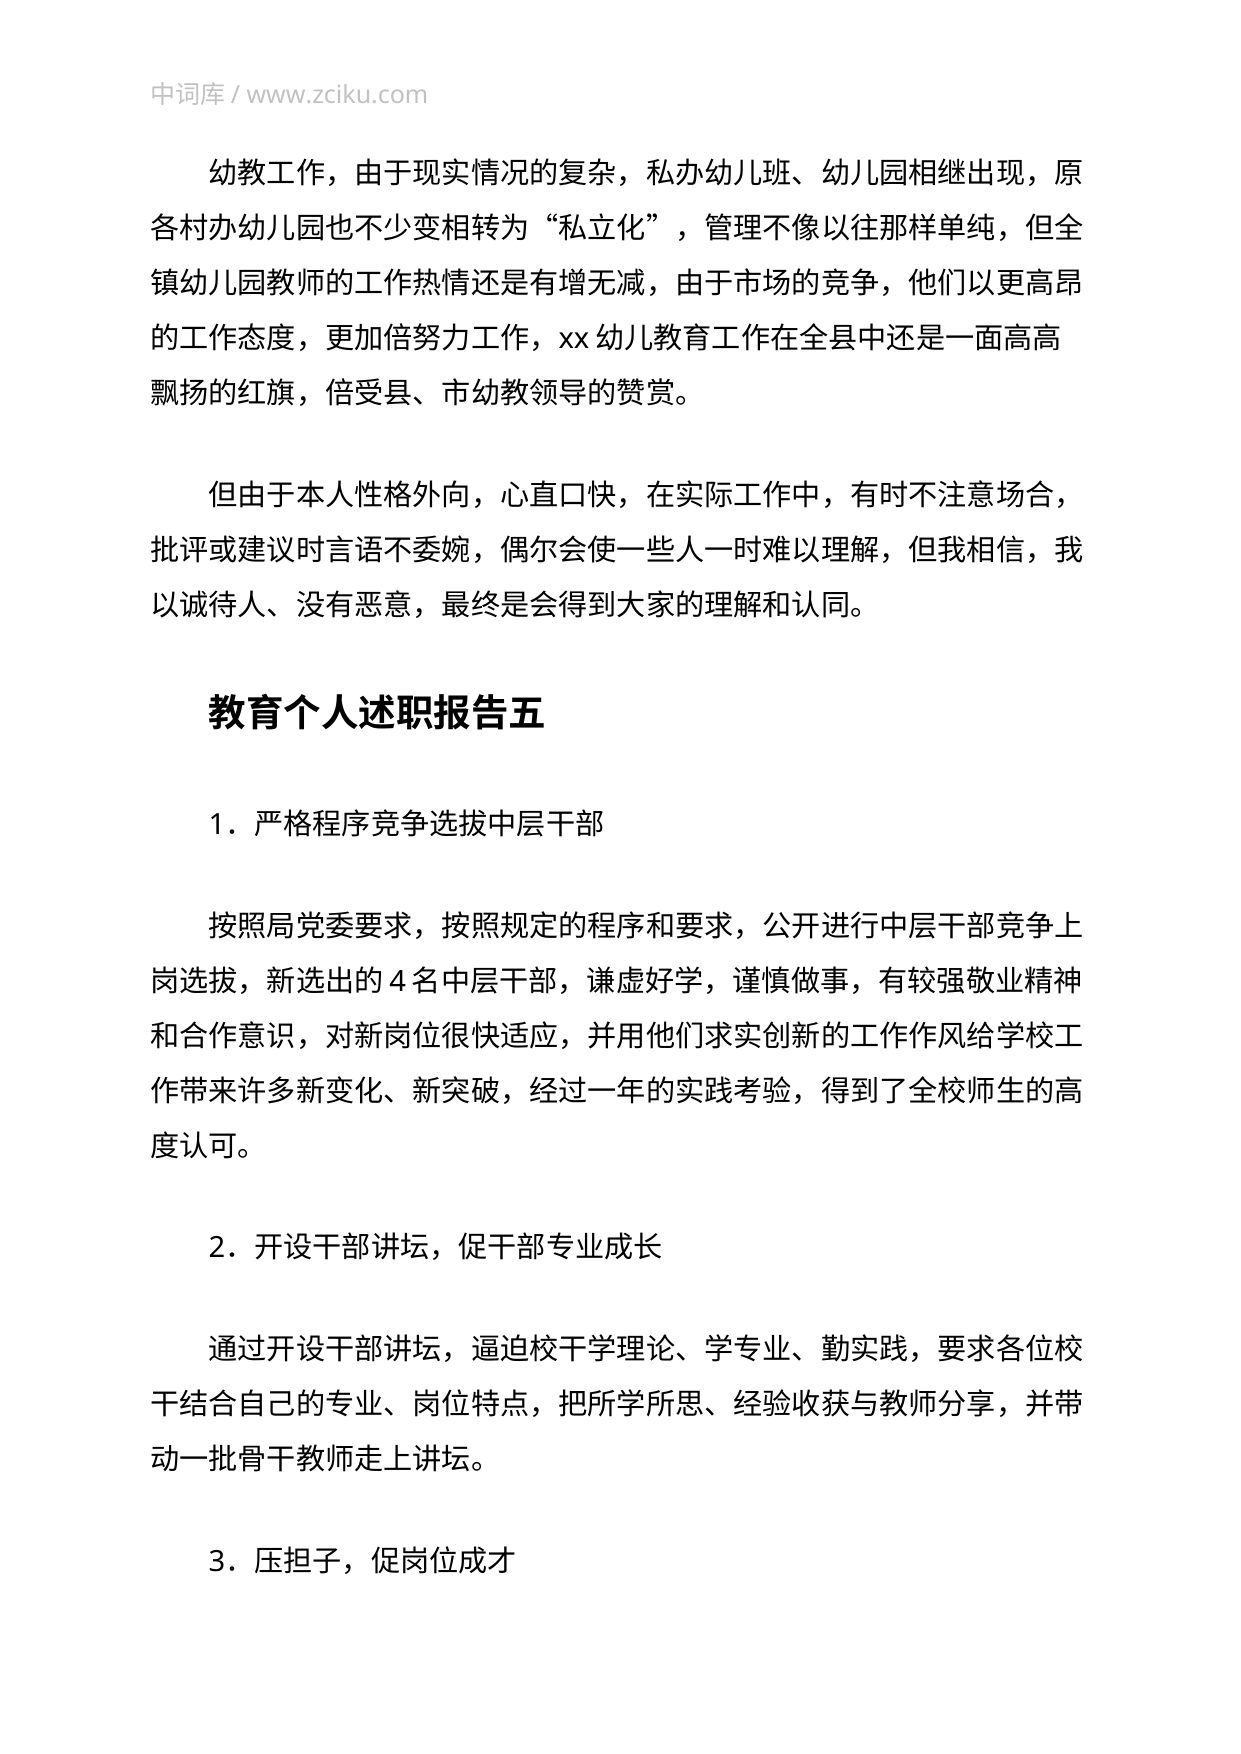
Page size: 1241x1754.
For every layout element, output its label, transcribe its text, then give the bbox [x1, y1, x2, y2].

text 教育个人述职报告五 [150, 683, 1090, 737]
text 2．开设干部讲坛，促干部专业成长 [150, 1224, 1090, 1266]
text 幼教工作，由于现实情况的复杂，私办幼儿班、幼儿园相继出现，原各村办幼儿园也不少变相转为“私立化”，管理不像以往那样单纯，但全镇幼儿园教师的工作热情还是有增无减，由于市场的竞争，他们以更高昂的工作态度，更加倍努力工作，xx幼儿教育工作在全县中还是一面高高飘扬的红旗，倍受县、市幼教领导的赞赏。 [150, 150, 1090, 412]
text 按照局党委要求，按照规定的程序和要求，公开进行中层干部竞争上岗选拔，新选出的4名中层干部，谦虚好学，谨慎做事，有较强敬业精神和合作意识，对新岗位很快适应，并用他们求实创新的工作作风给学校工作带来许多新变化、新突破，经过一年的实践考验，得到了全校师生的高度认可。 [150, 902, 1090, 1164]
text 通过开设干部讲坛，逼迫校干学理论、学专业、勤实践，要求各位校干结合自己的专业、岗位特点，把所学所思、经验收获与教师分享，并带动一批骨干教师走上讲坛。 [150, 1326, 1090, 1478]
text 3．压担子，促岗位成才 [150, 1537, 1090, 1580]
text 但由于本人性格外向，心直口快，在实际工作中，有时不注意场合，批评或建议时言语不委婉，偶尔会使一些人一时难以理解，但我相信，我以诚待人、没有恶意，最终是会得到大家的理解和认同。 [150, 471, 1090, 623]
text 1．严格程序竞争选拔中层干部 [150, 800, 1090, 843]
